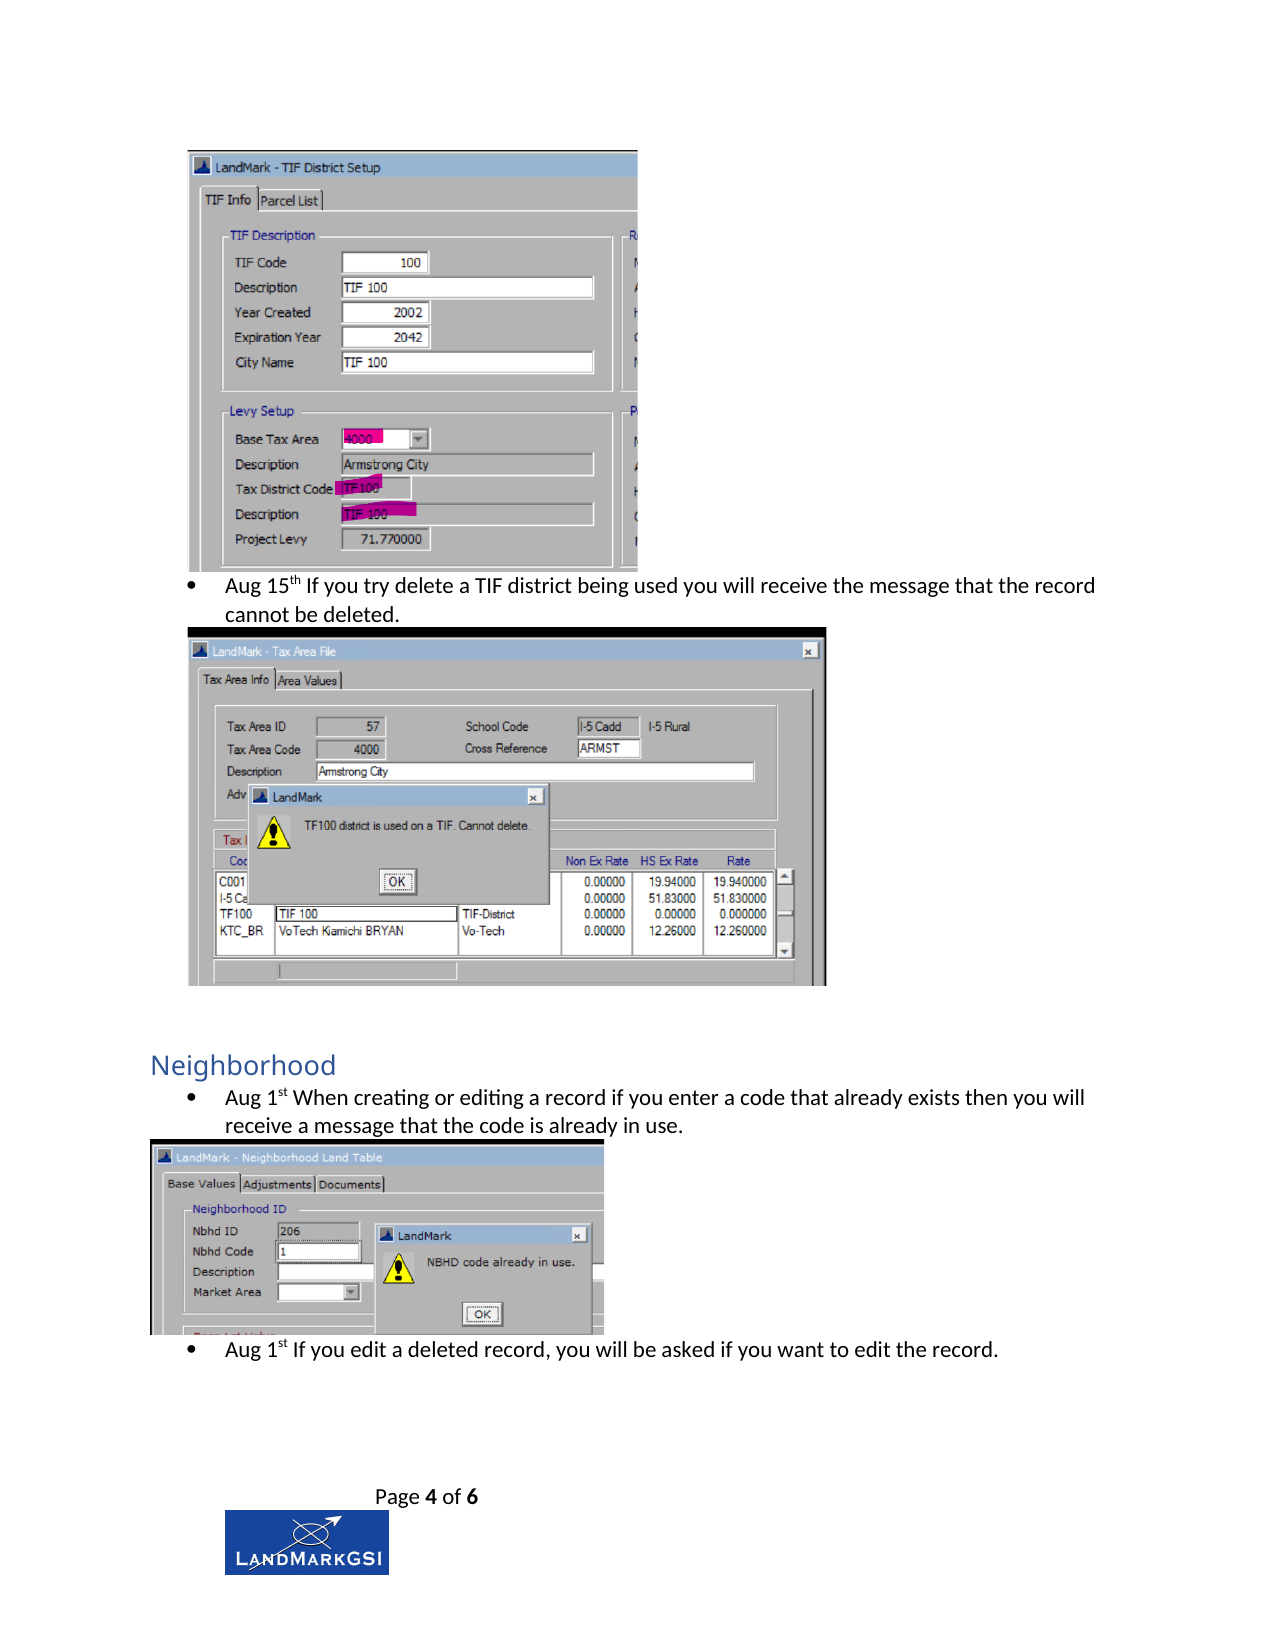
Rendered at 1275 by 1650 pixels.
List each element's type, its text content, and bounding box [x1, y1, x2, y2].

list Aug 15th If you try delete a TIF district being used you will receive the message that the record cannot be deleted. [187, 572, 1125, 628]
picture [187, 627, 827, 986]
picture [150, 1139, 605, 1335]
list Aug 1st If you edit a deleted record, you will be asked if you want to edit the record. [187, 1335, 1125, 1363]
picture [225, 1510, 389, 1575]
subtitle Neighborhood [150, 1046, 1125, 1083]
list Aug 1st When creating or editing a record if you enter a code that already exists then you will receive a message that the code is already in use. [187, 1083, 1125, 1139]
picture [187, 150, 638, 572]
